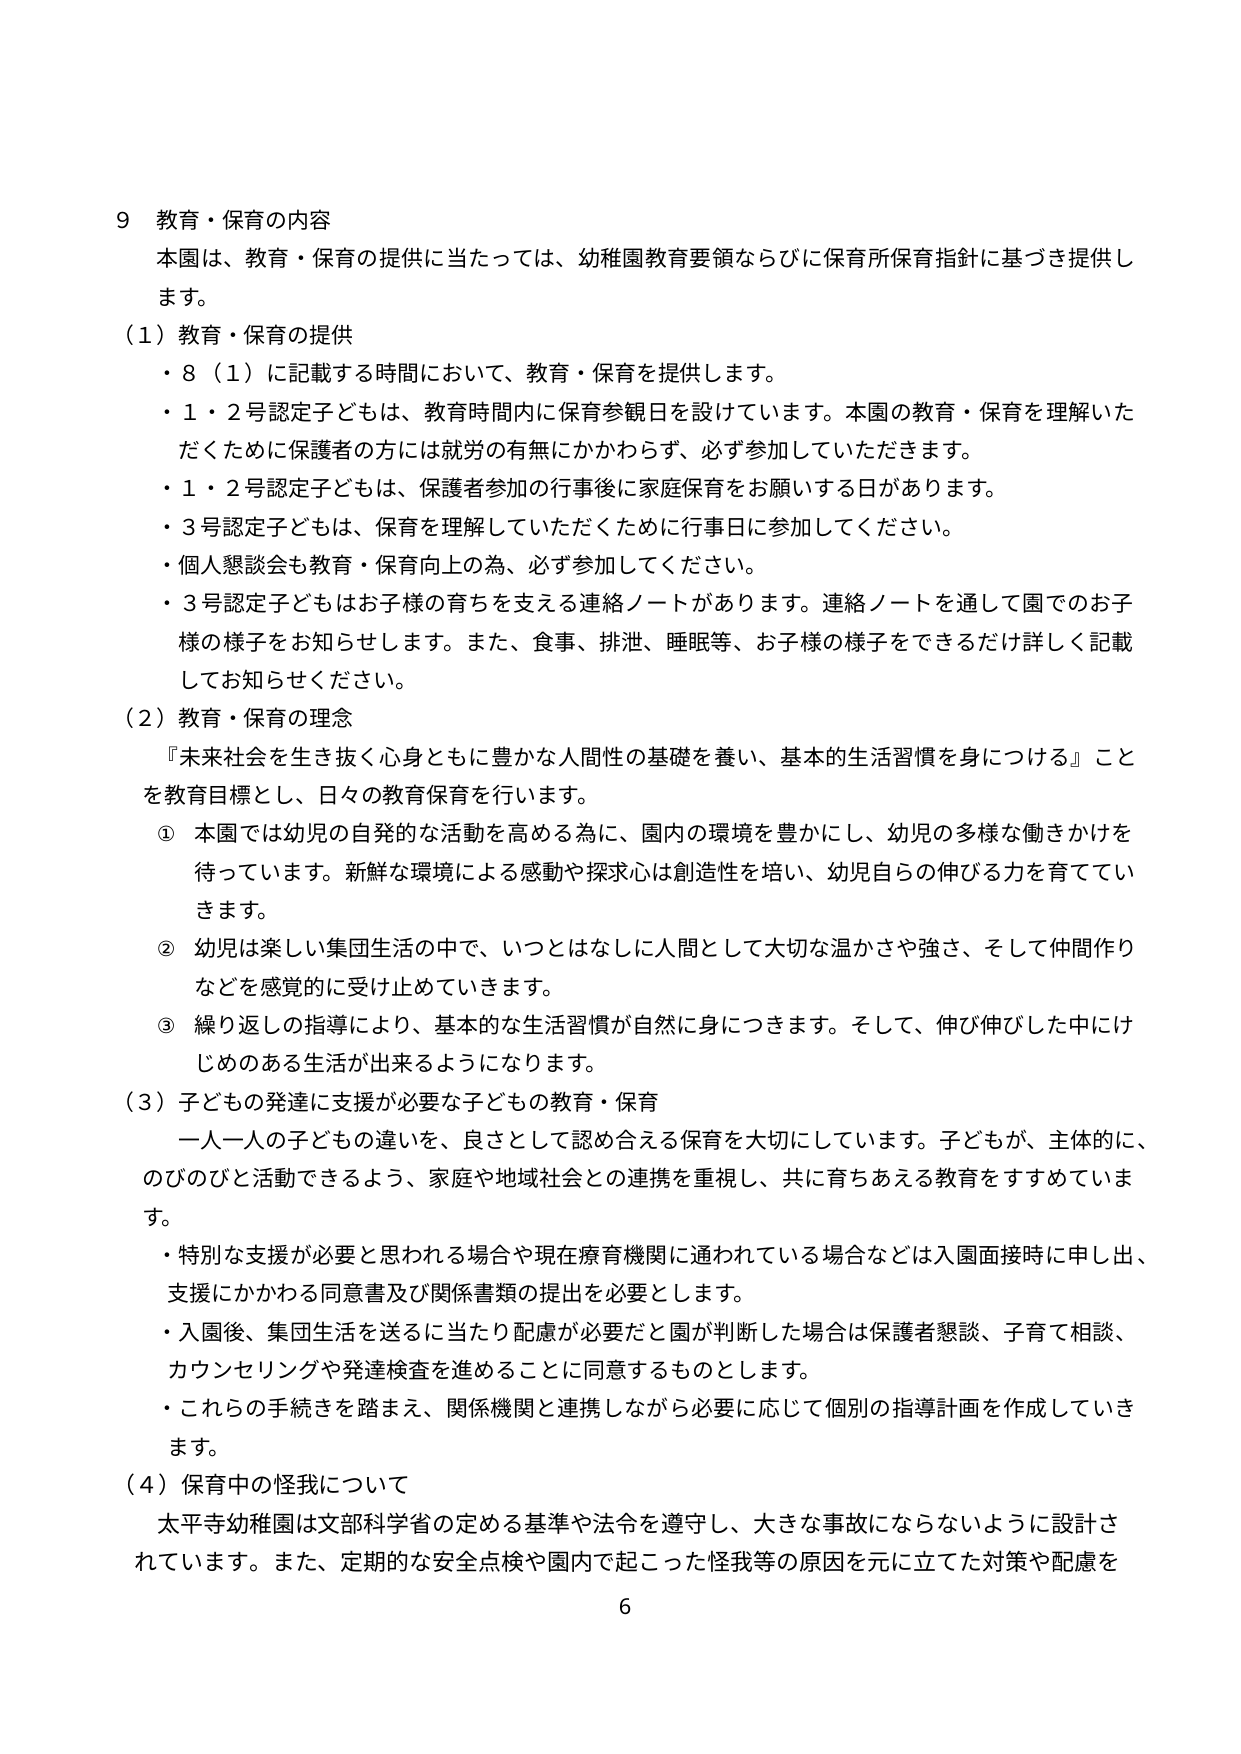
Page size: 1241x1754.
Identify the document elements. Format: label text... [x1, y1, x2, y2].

list 繰り返しの指導により、基本的な生活習慣が自然に身につきます。そして、伸び伸びした中にけじめのある生活が出来るようになります。 [157, 1005, 1137, 1081]
text ・個人懇談会も教育・保育向上の為、必ず参加してください。 [156, 545, 1137, 583]
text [134, 1503, 1137, 1580]
text 本園は、教育・保育の提供に当たっては、幼稚園教育要領ならびに保育所保育指針に基づき提供します。 [156, 238, 1137, 315]
text （４）保育中の怪我について [112, 1465, 1137, 1503]
text ・特別な支援が必要と思われる場合や現在療育機関に通われている場合などは入園面接時に申し出、支援にかかわる同意書及び関係書類の提出を必要とします。 [156, 1235, 1137, 1311]
text （３）子どもの発達に支援が必要な子どもの教育・保育 [112, 1081, 1137, 1120]
text ・８（１）に記載する時間において、教育・保育を提供します。 [142, 353, 1137, 391]
text （１）教育・保育の提供 [112, 315, 1137, 353]
list 本園では幼児の自発的な活動を高める為に、園内の環境を豊かにし、幼児の多様な働きかけを待っています。新鮮な環境による感動や探求心は創造性を培い、幼児自らの伸びる力を育てていきます。 [157, 813, 1137, 928]
text ・これらの手続きを踏まえ、関係機関と連携しながら必要に応じて個別の指導計画を作成していきます。 [156, 1388, 1137, 1465]
text 一人一人の子どもの違いを、良さとして認め合える保育を大切にしています。子どもが、主体的に、のびのびと活動できるよう、家庭や地域社会との連携を重視し、共に育ちあえる教育をすすめています。 [112, 1120, 1137, 1235]
text ・入園後、集団生活を送るに当たり配慮が必要だと園が判断した場合は保護者懇談、子育て相談、カウンセリングや発達検査を進めることに同意するものとします。 [156, 1311, 1137, 1388]
list 幼児は楽しい集団生活の中で、いつとはなしに人間として大切な温かさや強さ、そして仲間作りなどを感覚的に受け止めていきます。 [157, 928, 1137, 1005]
text 『未来社会を生き抜く心身ともに豊かな人間性の基礎を養い、基本的生活習慣を身につける』ことを教育目標とし、日々の教育保育を行います。 [142, 736, 1137, 813]
text ・３号認定子どもはお子様の育ちを支える連絡ノートがあります。連絡ノートを通して園でのお子様の様子をお知らせします。また、食事、排泄、睡眠等、お子様の様子をできるだけ詳しく記載してお知らせください。 [157, 583, 1137, 698]
text ・１・２号認定子どもは、教育時間内に保育参観日を設けています。本園の教育・保育を理解いただくために保護者の方には就労の有無にかかわらず、必ず参加していただきます。 [157, 391, 1137, 468]
text （２）教育・保育の理念 [112, 698, 1137, 736]
text ・１・２号認定子どもは、保護者参加の行事後に家庭保育をお願いする日があります。 [142, 468, 1137, 506]
text ・３号認定子どもは、保育を理解していただくために行事日に参加してください。 [142, 506, 1137, 545]
text ９ 教育・保育の内容 [112, 200, 1137, 238]
